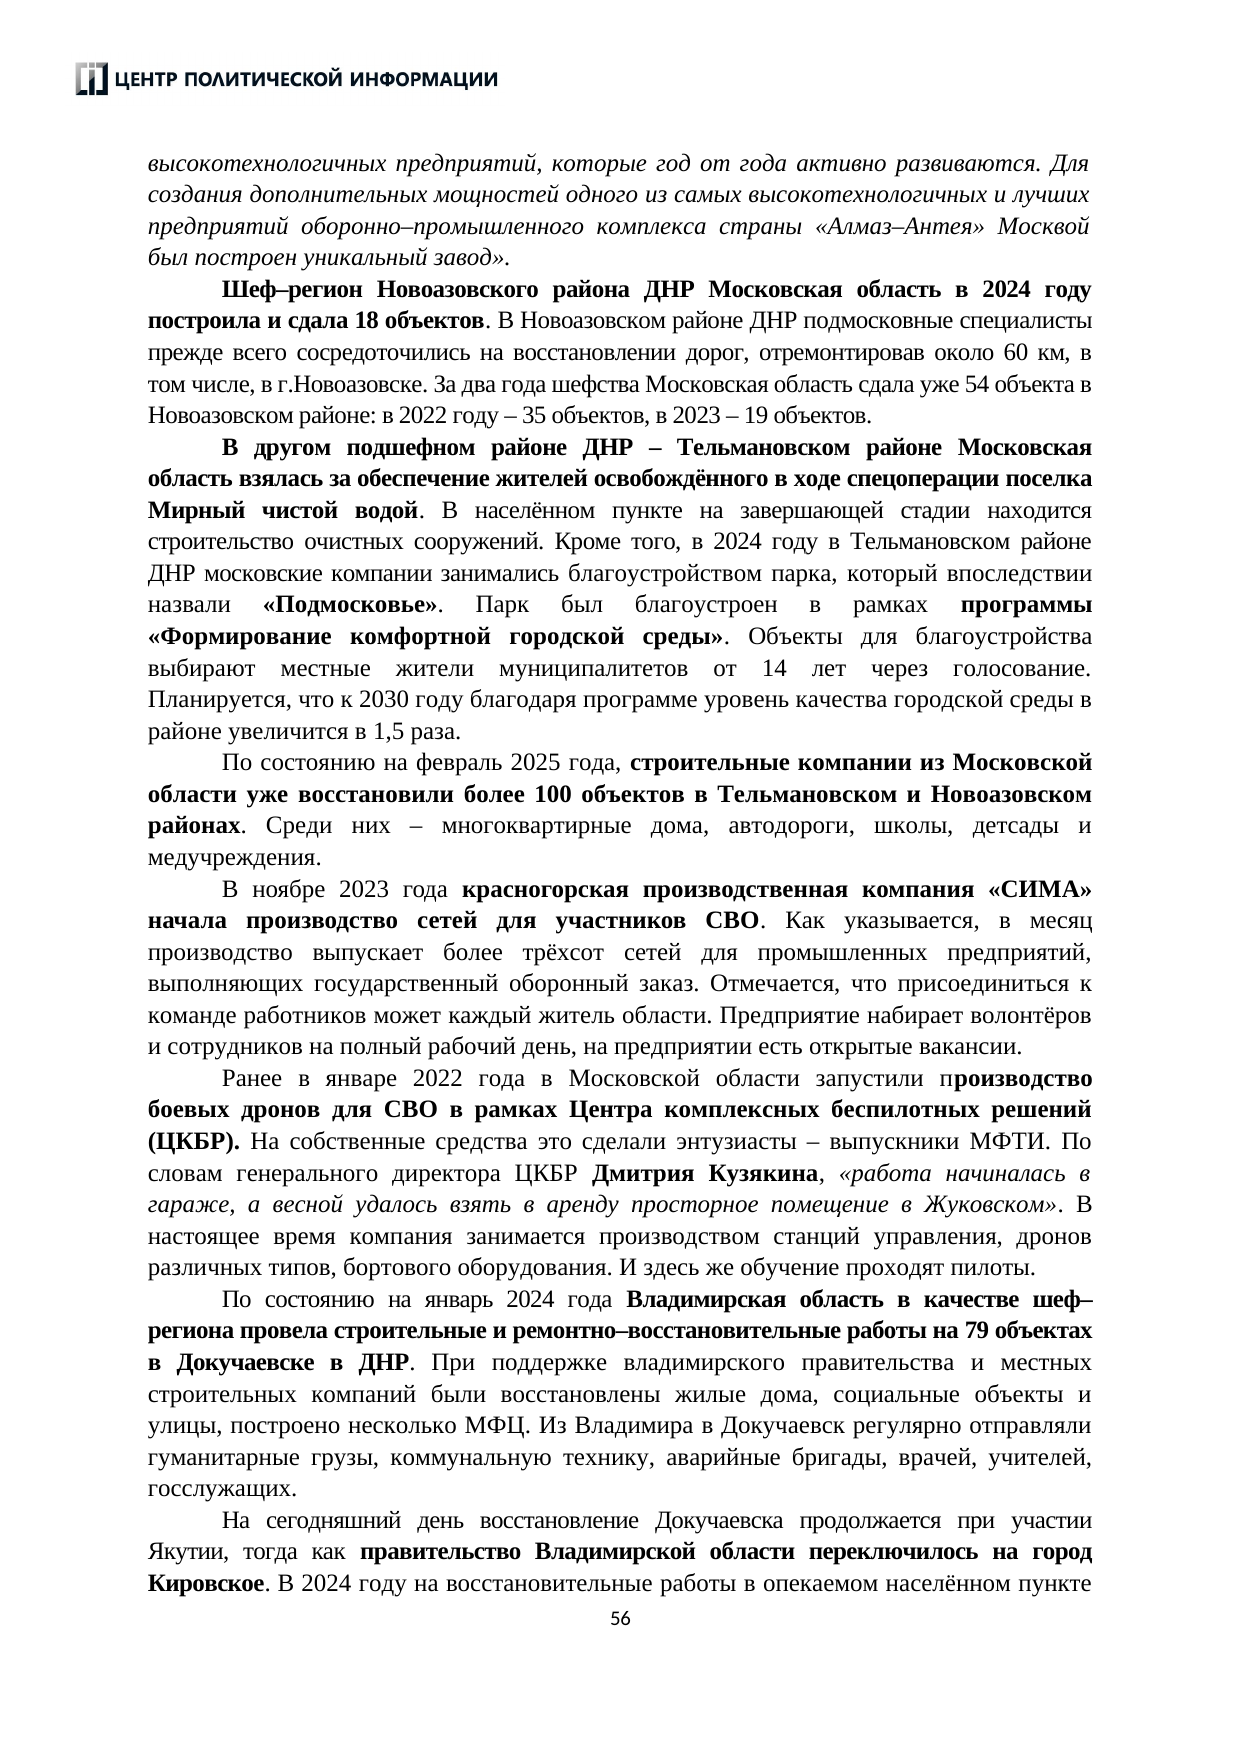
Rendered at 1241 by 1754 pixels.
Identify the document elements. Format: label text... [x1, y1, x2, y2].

text По состоянию на февраль 2025 года, строительные компании из Московской области уже восстановили более 100 объектов в Тельмановском и Новоазовском районах. Среди них – многоквартирные дома, автодороги, школы, детсады и медучреждения. [148, 747, 1093, 871]
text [148, 1505, 1093, 1536]
text Шеф–регион Новоазовского района ДНР Московская область в 2024 году построила и сдала 18 объектов. В Новоазовском районе ДНР подмосковные специалисты прежде всего сосредоточились на восстановлении дорог, отремонтировав около 60 км, в том числе, в г.Новоазовске. За два года шефства Московская область сдала уже 54 объекта в Новоазовском районе: в 2022 году – 35 объектов, в 2023 – 19 объектов. [148, 397, 1093, 429]
text По состоянию на январь 2024 года Владимирская область в качестве шеф–региона провела строительные и ремонтно–восстановительные работы на 79 объектах в Докучаевске в ДНР. При поддержке владимирского правительства и местных строительных компаний были восстановлены жилые дома, социальные объекты и улицы, построено несколько МФЦ. Из Владимира в Докучаевск регулярно отправляли гуманитарные грузы, коммунальную технику, аварийные бригады, врачей, учителей, госслужащих. [148, 1471, 1093, 1502]
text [148, 148, 1093, 271]
picture [64, 52, 506, 106]
text Шеф–регион Новоазовского района ДНР Московская область в 2024 году построила и сдала 18 объектов. В Новоазовском районе ДНР подмосковные специалисты прежде всего сосредоточились на восстановлении дорог, отремонтировав около 60 км, в том числе, в г.Новоазовске. За два года шефства Московская область сдала уже 54 объекта в Новоазовском районе: в 2022 году – 35 объектов, в 2023 – 19 объектов. [148, 274, 1093, 306]
text Ранее в январе 2022 года в Московской области запустили производство боевых дронов для СВО в рамках Центра комплексных беспилотных решений (ЦКБР). На собственные средства это сделали энтузиасты – выпускники МФТИ. По словам генерального директора ЦКБР Дмитрия Кузякина, «работа начиналась в гараже, а весной удалось взять в аренду просторное помещение в Жуковском». В настоящее время компания занимается производством станций управления, дронов различных типов, бортового оборудования. И здесь же обучение проходят пилоты. [148, 1063, 1093, 1221]
text В ноябре 2023 года красногорская производственная компания «СИМА» начала производство сетей для участников СВО. Как указывается, в месяц производство выпускает более трёхсот сетей для промышленных предприятий, выполняющих государственный оборонный заказ. Отмечается, что присоединиться к команде работников может каждый житель области. Предприятие набирает волонтёров и сотрудников на полный рабочий день, на предприятии есть открытые вакансии. [148, 874, 1093, 1060]
text В другом подшефном районе ДНР – Тельмановском районе Московская область взялась за обеспечение жителей освобождённого в ходе спецоперации поселка Мирный чистой водой. В населённом пункте на завершающей стадии находится строительство очистных сооружений. Кроме того, в 2024 году в Тельмановском районе ДНР московские компании занимались благоустройством парка, который впоследствии назвали «Подмосковье». Парк был благоустроен в рамках программы «Формирование комфортной городской среды». Объекты для благоустройства выбирают местные жители муниципалитетов от 14 лет через голосование. Планируется, что к 2030 году благодаря программе уровень качества городской среды в районе увеличится в 1,5 раза. [148, 555, 1093, 744]
text По состоянию на январь 2024 года Владимирская область в качестве шеф–региона провела строительные и ремонтно–восстановительные работы на 79 объектах в Докучаевске в ДНР. При поддержке владимирского правительства и местных строительных компаний были восстановлены жилые дома, социальные объекты и улицы, построено несколько МФЦ. Из Владимира в Докучаевск регулярно отправляли гуманитарные грузы, коммунальную технику, аварийные бригады, врачей, учителей, госслужащих. [148, 1284, 1093, 1316]
